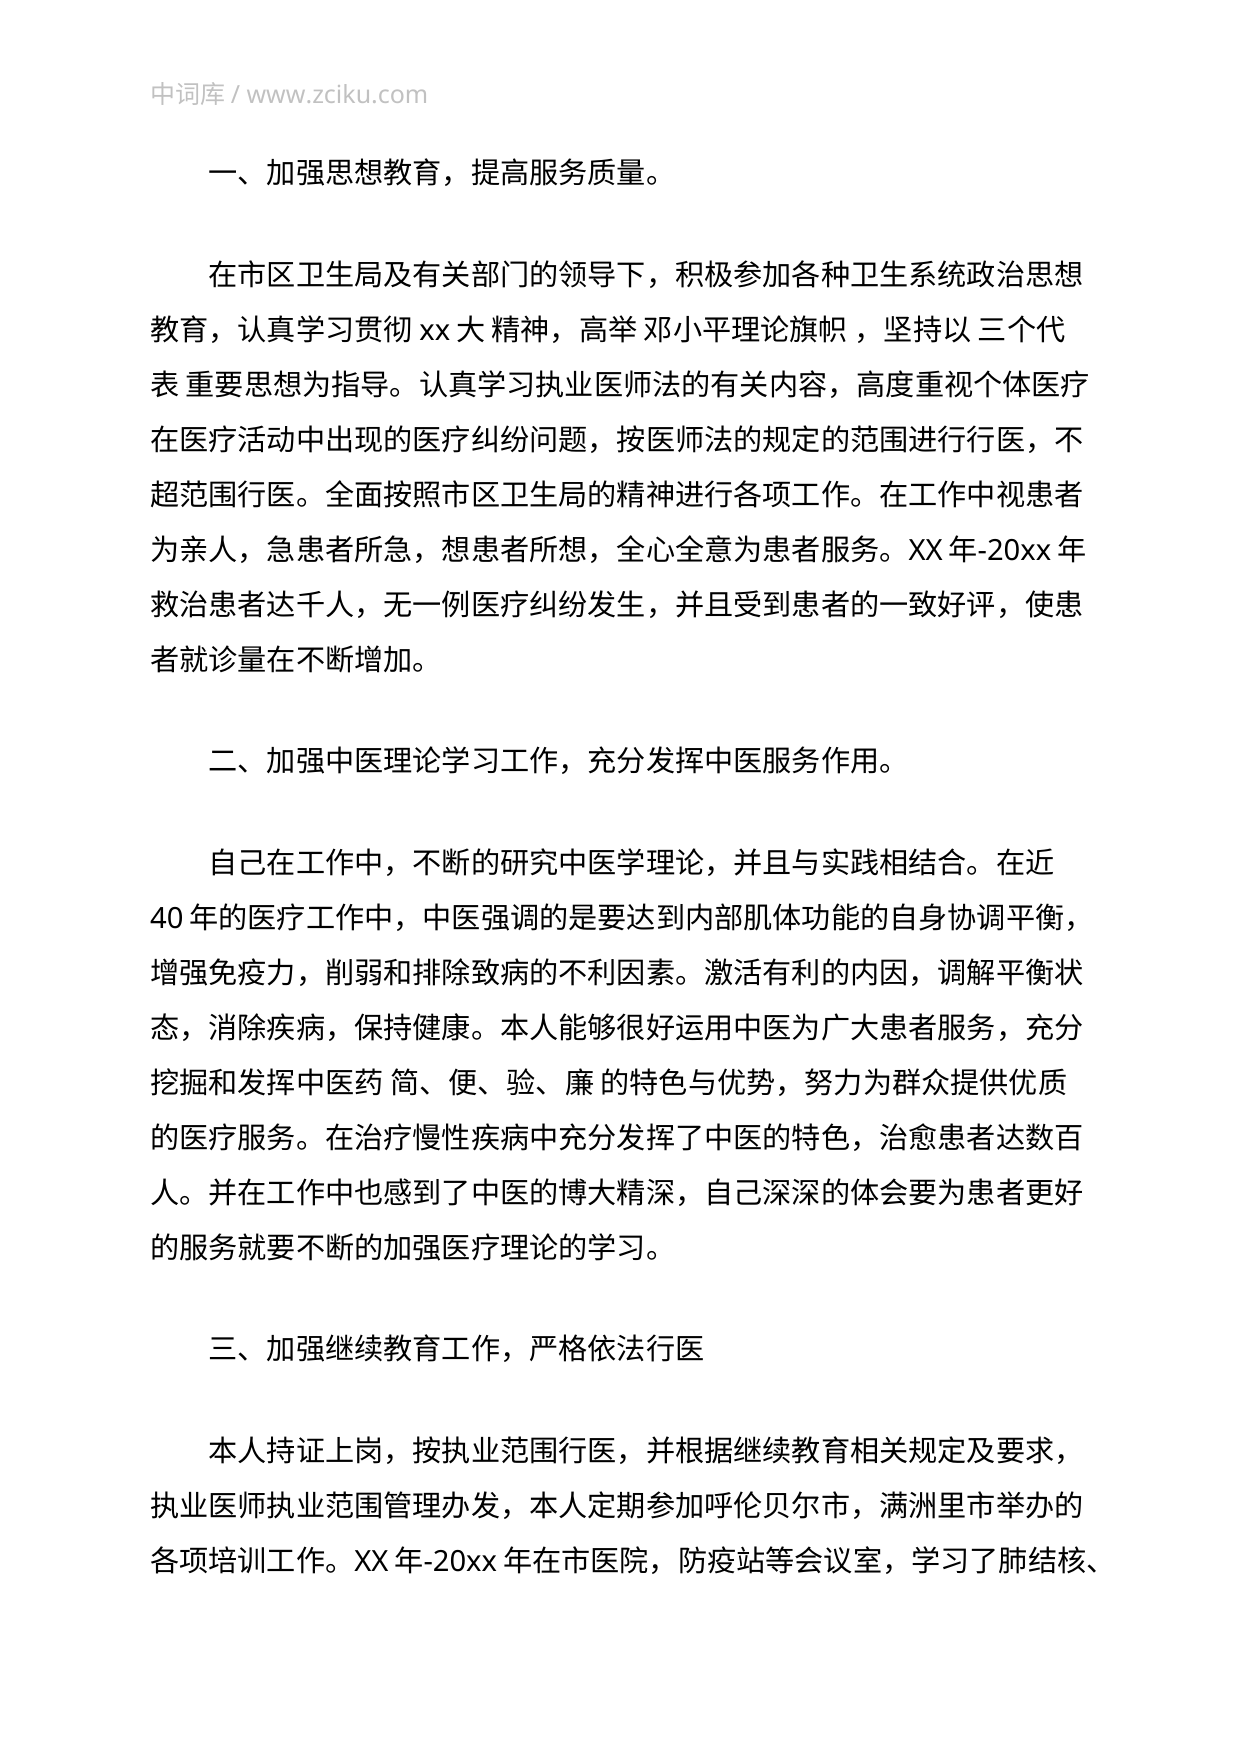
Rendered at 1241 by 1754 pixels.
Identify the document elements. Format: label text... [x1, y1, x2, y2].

text 在市区卫生局及有关部门的领导下，积极参加各种卫生系统政治思想教育，认真学习贯彻 xx大 精神，高举 邓小平理论旗帜 ，坚持以 三个代表 重要思想为指导。认真学习执业医师法的有关内容，高度重视个体医疗在医疗活动中出现的医疗纠纷问题，按医师法的规定的范围进行行医，不超范围行医。全面按照市区卫生局的精神进行各项工作。在工作中视患者为亲人，急患者所急，想患者所想，全心全意为患者服务。XX年-20xx年救治患者达千人，无一例医疗纠纷发生，并且受到患者的一致好评，使患者就诊量在不断增加。 [150, 252, 1090, 678]
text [150, 1428, 1090, 1580]
text 一、加强思想教育，提高服务质量。 [150, 150, 1090, 192]
text 三、加强继续教育工作，严格依法行医 [150, 1326, 1090, 1368]
text 自己在工作中，不断的研究中医学理论，并且与实践相结合。在近40年的医疗工作中，中医强调的是要达到内部肌体功能的自身协调平衡，增强免疫力，削弱和排除致病的不利因素。激活有利的内因，调解平衡状态，消除疾病，保持健康。本人能够很好运用中医为广大患者服务，充分挖掘和发挥中医药 简、便、验、廉 的特色与优势，努力为群众提供优质的医疗服务。在治疗慢性疾病中充分发挥了中医的特色，治愈患者达数百人。并在工作中也感到了中医的博大精深，自己深深的体会要为患者更好的服务就要不断的加强医疗理论的学习。 [150, 840, 1090, 1266]
text 二、加强中医理论学习工作，充分发挥中医服务作用。 [150, 738, 1090, 780]
